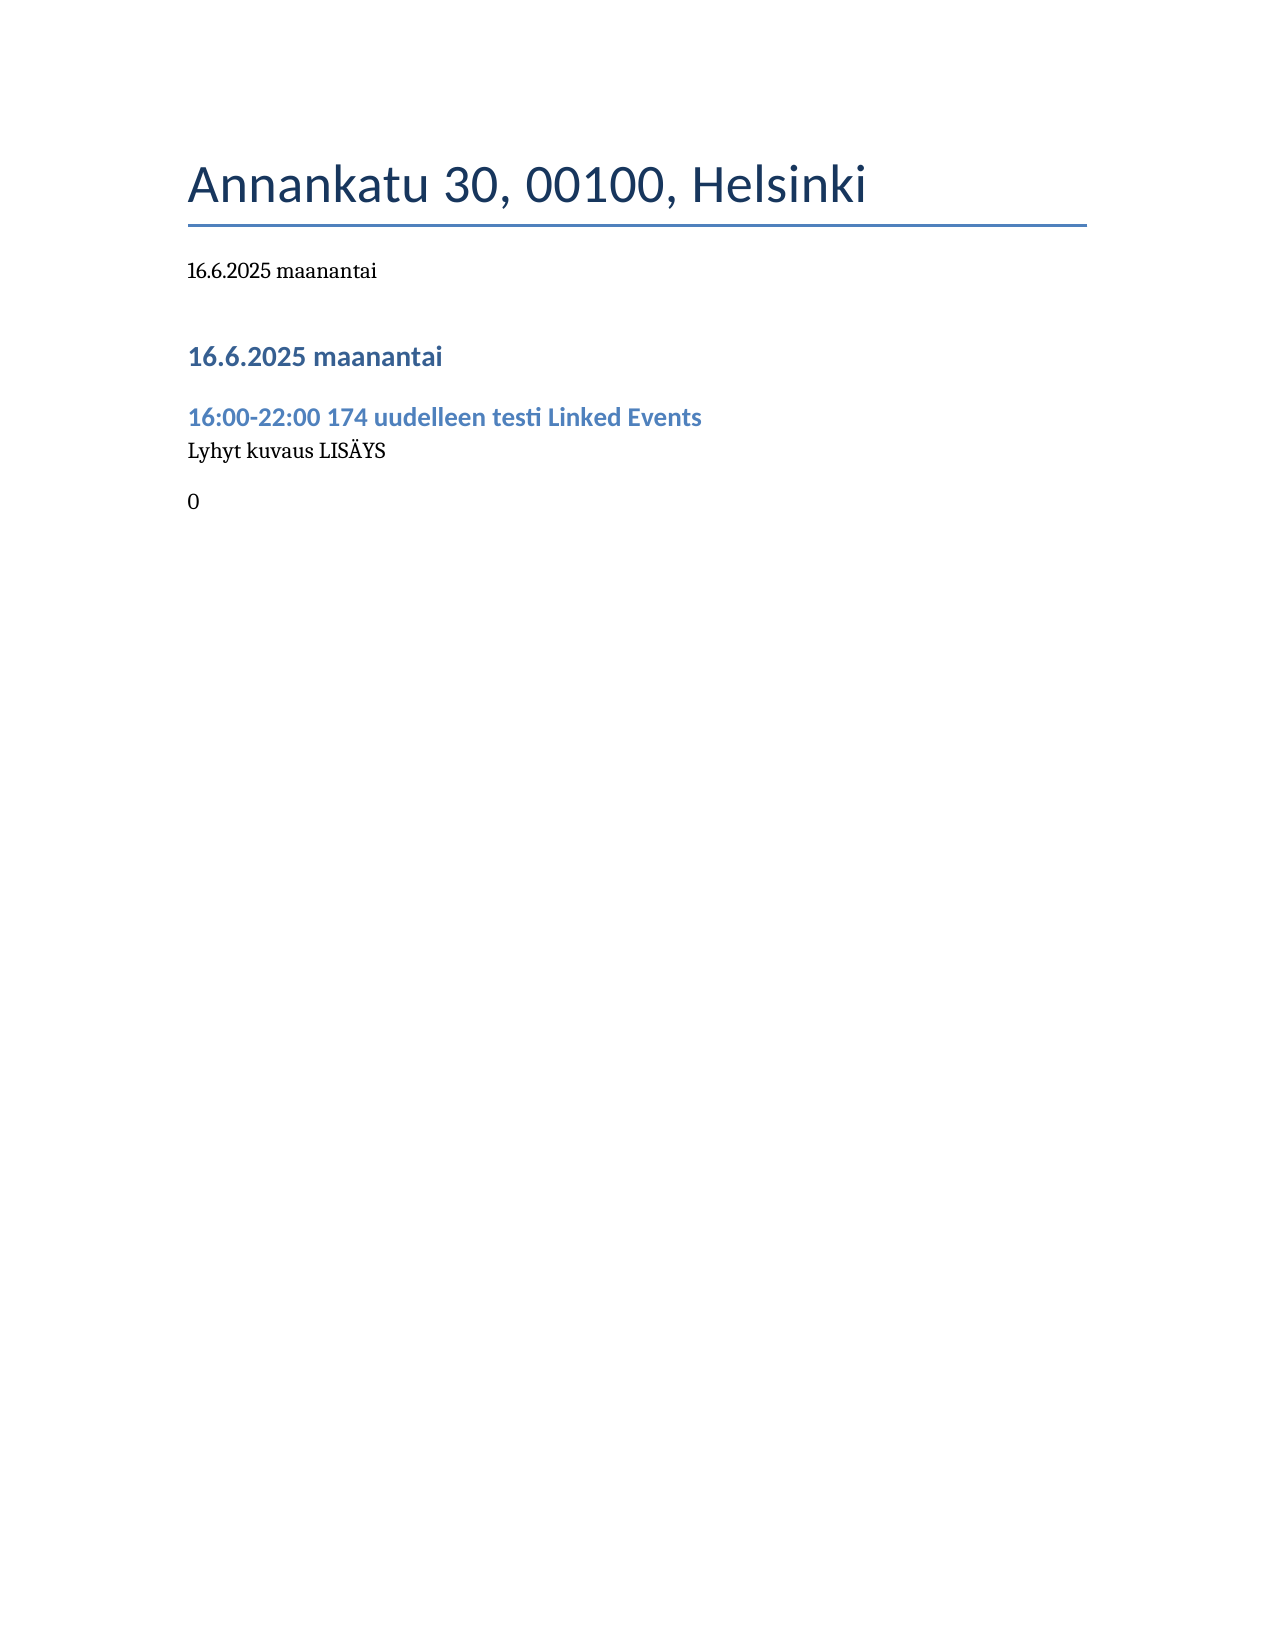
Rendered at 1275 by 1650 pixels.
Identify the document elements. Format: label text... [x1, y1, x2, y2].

title Annankatu 30, 00100, Helsinki [187, 150, 1087, 227]
text Lyhyt kuvaus LISÄYS [187, 438, 1087, 464]
text 0 [187, 489, 1087, 515]
subtitle 16:00-22:00 174 uudelleen testi Linked Events [187, 400, 1087, 433]
subtitle 16.6.2025 maanantai [187, 338, 1087, 374]
text 16.6.2025 maanantai [187, 258, 1087, 284]
